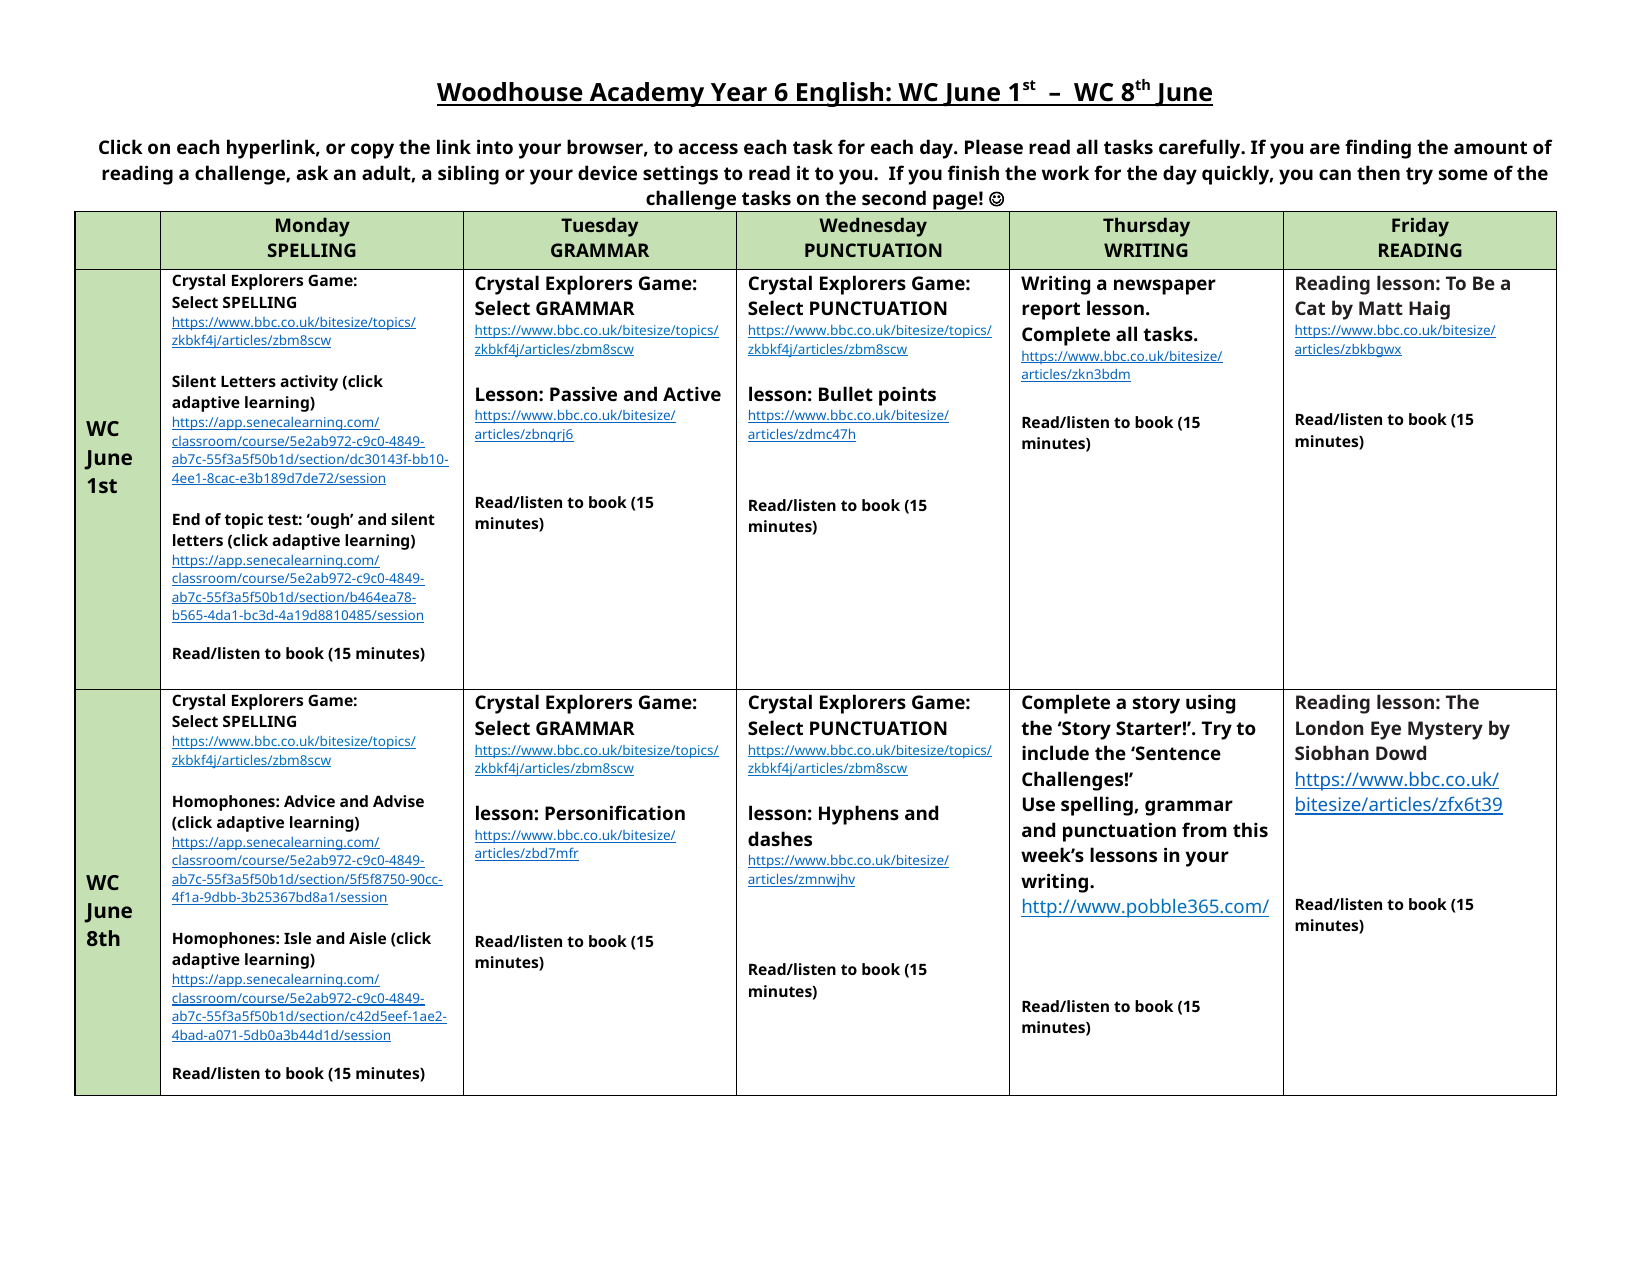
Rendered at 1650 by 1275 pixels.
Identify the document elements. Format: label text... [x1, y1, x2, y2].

table_header Monday SPELLING [161, 212, 463, 269]
table_header [76, 212, 160, 269]
table_cell Complete a story using the ‘Story Starter!’. Try to include the ‘Sentence Challenges!’ Use spelling, grammar and punctuation from this week’s lessons in your writing. http://www.pobble365.com/ Read/listen to book (15 minutes) [1010, 690, 1283, 1095]
table_cell WC June 8th [76, 690, 160, 1095]
table_header Wednesday PUNCTUATION [737, 212, 1009, 269]
table_cell WC June 1st [76, 270, 160, 689]
table_cell Crystal Explorers Game: Select SPELLING https://www.bbc.co.uk/bitesize/topics/zkbkf4j/articles/zbm8scw Homophones: Advice and Advise (click adaptive learning) https://app.senecalearning.com/classroom/course/5e2ab972-c9c0-4849-ab7c-55f3a5f50b1d/section/5f5f8750-90cc-4f1a-9dbb-3b25367bd8a1/session Homophones: Isle and Aisle (click adaptive learning) https://app.senecalearning.com/classroom/course/5e2ab972-c9c0-4849-ab7c-55f3a5f50b1d/section/c42d5eef-1ae2-4bad-a071-5db0a3b44d1d/session Read/listen to book (15 minutes) [161, 690, 463, 1095]
table_header Tuesday GRAMMAR [464, 212, 736, 269]
table_header Friday READING [1284, 212, 1556, 269]
table_cell Crystal Explorers Game: Select GRAMMAR https://www.bbc.co.uk/bitesize/topics/zkbkf4j/articles/zbm8scw Lesson: Passive and Active https://www.bbc.co.uk/bitesize/articles/zbngrj6 Read/listen to book (15 minutes) [464, 270, 736, 689]
table_cell Crystal Explorers Game: Select PUNCTUATION https://www.bbc.co.uk/bitesize/topics/zkbkf4j/articles/zbm8scw lesson: Bullet points https://www.bbc.co.uk/bitesize/articles/zdmc47h Read/listen to book (15 minutes) [737, 270, 1009, 689]
table_header Thursday WRITING [1010, 212, 1283, 269]
table_cell Reading lesson: The London Eye Mystery by Siobhan Dowd https://www.bbc.co.uk/bitesize/articles/zfx6t39 Read/listen to book (15 minutes) [1284, 690, 1556, 1095]
text Woodhouse Academy Year 6 English: WC June 1st – WC 8th June [75, 75, 1575, 109]
table_cell Writing a newspaper report lesson. Complete all tasks. https://www.bbc.co.uk/bitesize/articles/zkn3bdm Read/listen to book (15 minutes) [1010, 270, 1283, 689]
table_cell Crystal Explorers Game: Select SPELLING https://www.bbc.co.uk/bitesize/topics/zkbkf4j/articles/zbm8scw Silent Letters activity (click adaptive learning) https://app.senecalearning.com/classroom/course/5e2ab972-c9c0-4849-ab7c-55f3a5f50b1d/section/dc30143f-bb10-4ee1-8cac-e3b189d7de72/session End of topic test: ‘ough’ and silent letters (click adaptive learning) https://app.senecalearning.com/classroom/course/5e2ab972-c9c0-4849-ab7c-55f3a5f50b1d/section/b464ea78-b565-4da1-bc3d-4a19d8810485/session Read/listen to book (15 minutes) [161, 270, 463, 689]
table_cell Reading lesson: To Be a Cat by Matt Haig https://www.bbc.co.uk/bitesize/articles/zbkbgwx Read/listen to book (15 minutes) [1284, 270, 1556, 689]
table_cell Crystal Explorers Game: Select GRAMMAR https://www.bbc.co.uk/bitesize/topics/zkbkf4j/articles/zbm8scw lesson: Personification https://www.bbc.co.uk/bitesize/articles/zbd7mfr Read/listen to book (15 minutes) [464, 690, 736, 1095]
text Click on each hyperlink, or copy the link into your browser, to access each task for each day. Please read all tasks carefully. If you are finding the amount of reading a challenge, ask an adult, a sibling or your device settings to read it to you. If you finish the work for the day quickly, you can then try some of the challenge tasks on the second page! [75, 134, 1575, 211]
table_cell Crystal Explorers Game: Select PUNCTUATION https://www.bbc.co.uk/bitesize/topics/zkbkf4j/articles/zbm8scw lesson: Hyphens and dashes https://www.bbc.co.uk/bitesize/articles/zmnwjhv Read/listen to book (15 minutes) [737, 690, 1009, 1095]
